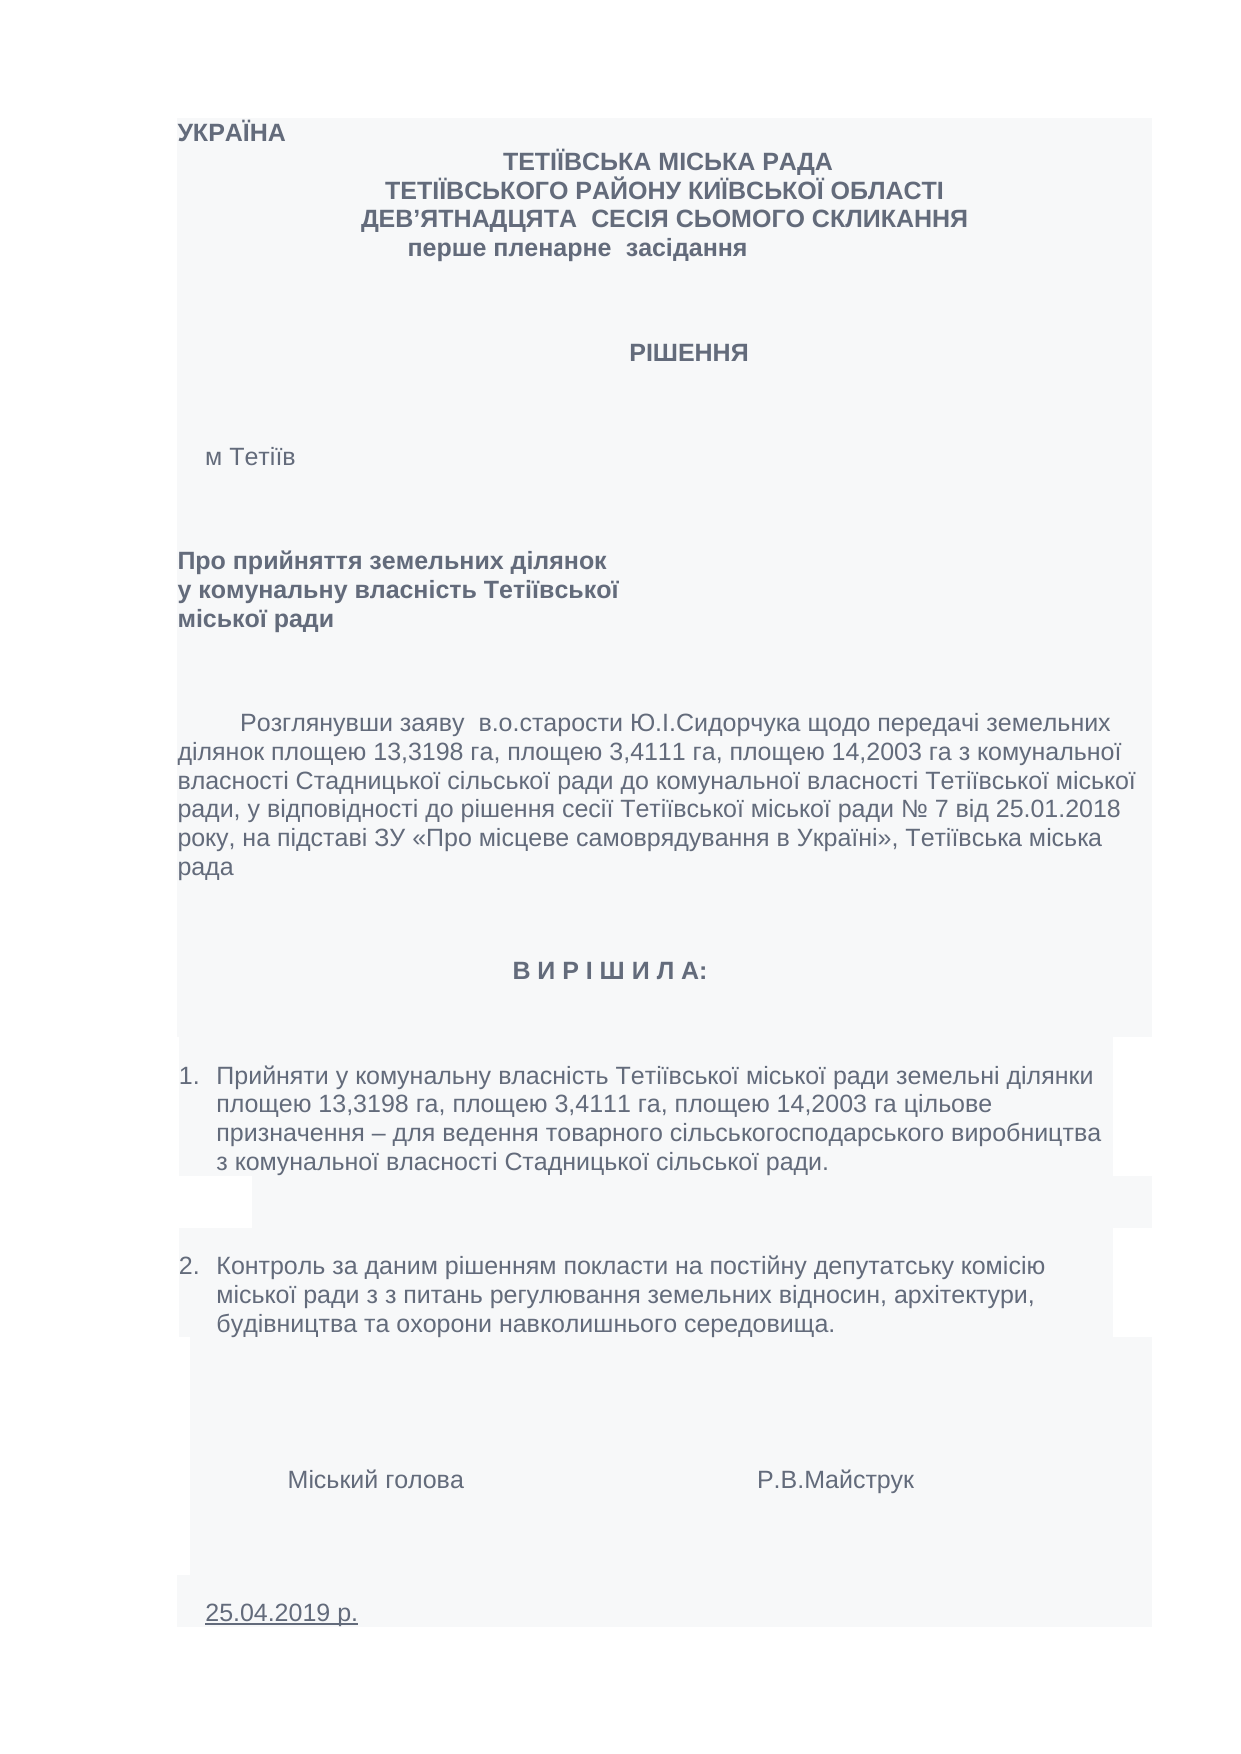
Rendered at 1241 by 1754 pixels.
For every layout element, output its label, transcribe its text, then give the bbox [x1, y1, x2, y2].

text м Тетіїв [177, 442, 1152, 471]
text РІШЕННЯ [177, 337, 1152, 366]
text 25.04.2019 р. [177, 1598, 1152, 1627]
list Контроль за даним рішенням покласти на постійну депутатську комісію міської ради з з питань регулювання земельних відносин, архітектури, будівництва та охорони навколишнього середовища. [179, 1251, 1113, 1337]
list Прийняти у комунальну власність Тетіївської міської ради земельні ділянки площею 13,3198 га, площею 3,4111 га, площею 14,2003 га цільове призначення – для ведення товарного сільськогосподарського виробництва з комунальної власності Стадницької сільської ради. [179, 1061, 1113, 1176]
text перше пленарне засідання [177, 233, 1152, 262]
text Міський голова Р.В.Майструк [190, 1465, 1152, 1494]
text ДЕВ’ЯТНАДЦЯТА СЕСІЯ СЬОМОГО СКЛИКАННЯ [177, 204, 1152, 233]
text ТЕТІЇВСЬКОГО РАЙОНУ КИЇВСЬКОЇ ОБЛАСТІ [177, 176, 1152, 204]
text міської ради [177, 604, 1152, 632]
text ТЕТІЇВСЬКА МІСЬКА РАДА [177, 147, 1152, 176]
text Про прийняття земельних ділянок [177, 546, 1152, 575]
text В И Р І Ш И Л А: [177, 956, 1152, 985]
text Розглянувши заяву в.о.старости Ю.І.Сидорчука щодо передачі земельних ділянок площею 13,3198 га, площею 3,4111 га, площею 14,2003 га з комунальної власності Стадницької сільської ради до комунальної власності Тетіївської міської ради, у відповідності до рішення сесії Тетіївської міської ради № 7 від 25.01.2018 року, на підставі ЗУ «Про місцеве самоврядування в Україні», Тетіївська міська рада [177, 708, 1152, 881]
text у комунальну власність Тетіївської [177, 575, 1152, 604]
text УКРАЇНА [177, 118, 1152, 147]
